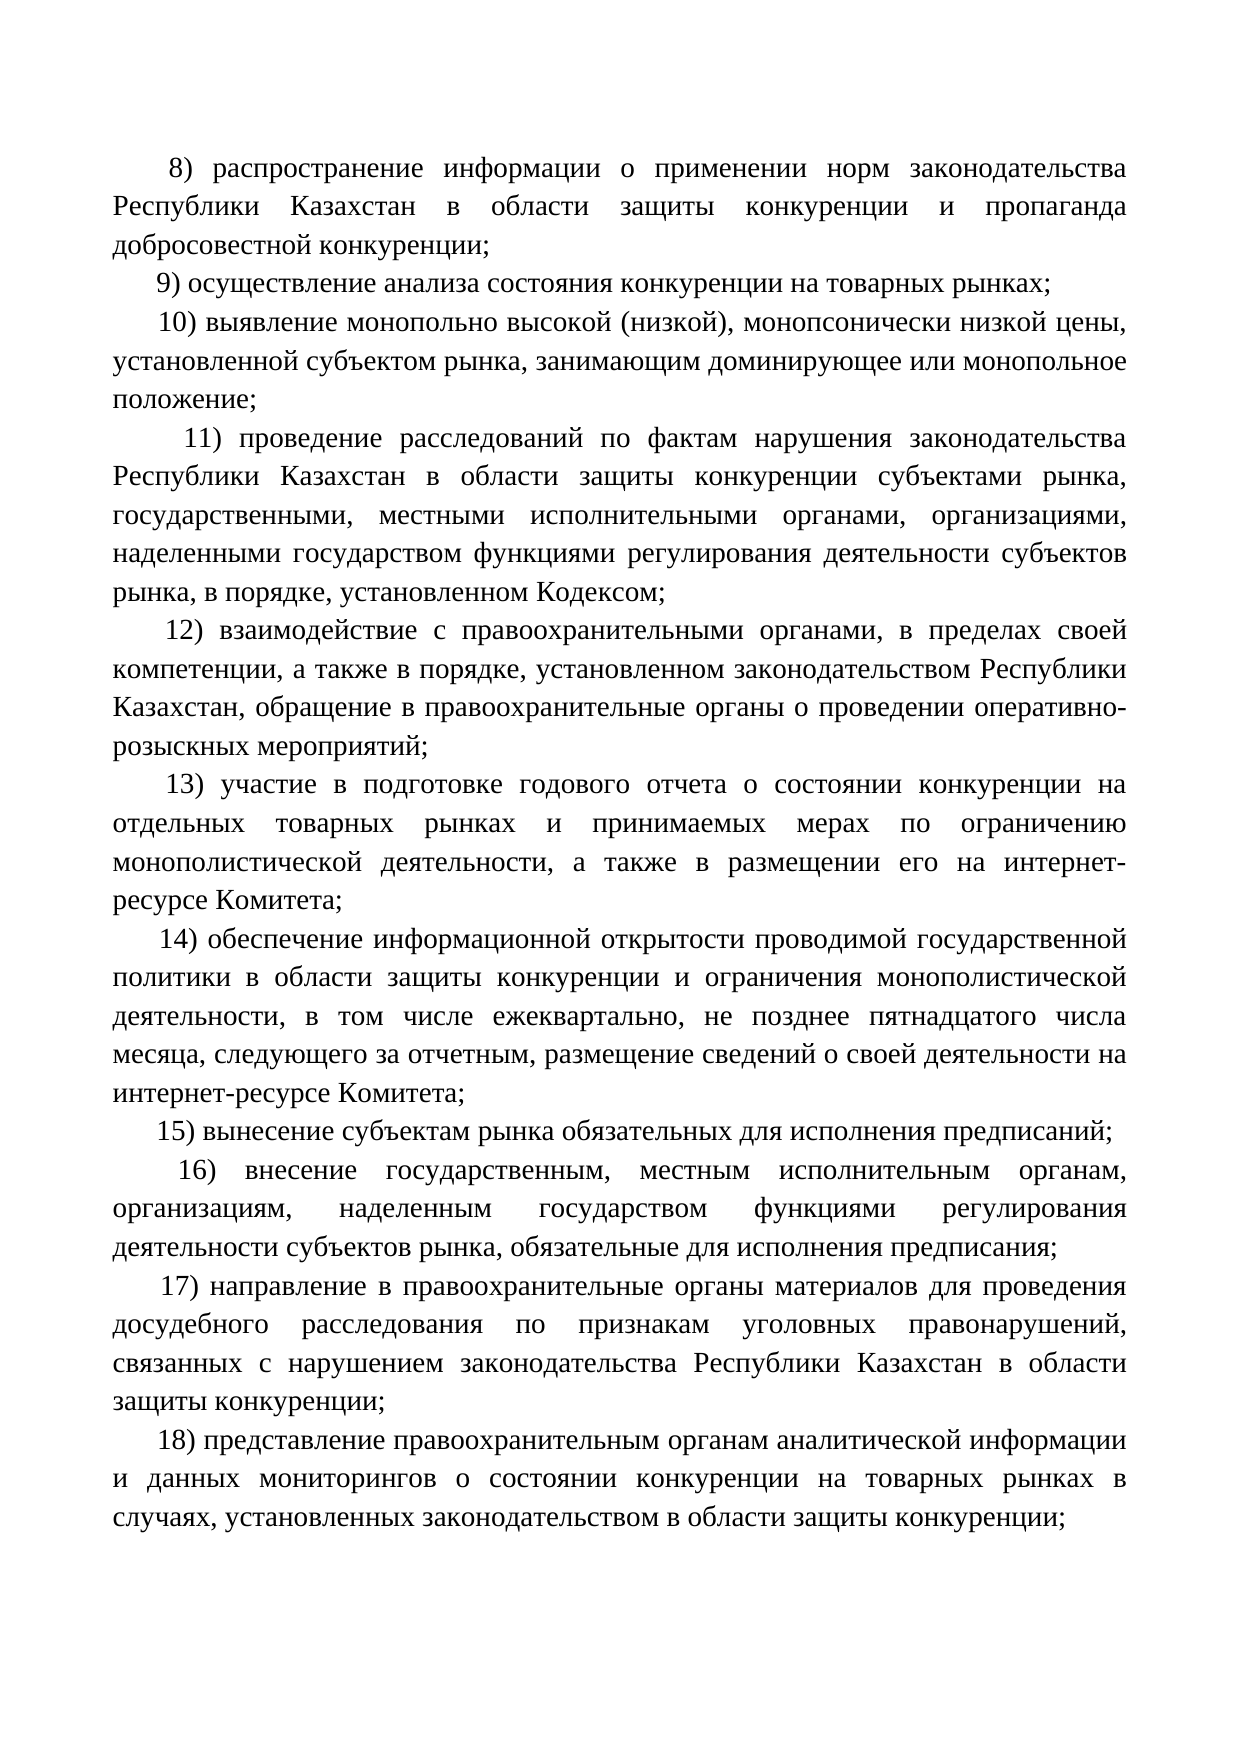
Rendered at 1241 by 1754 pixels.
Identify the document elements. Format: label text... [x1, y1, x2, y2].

text 8) распространение информации о применении норм законодательства Республики Казахстан в области защиты конкуренции и пропаганда добросовестной конкуренции; [112, 150, 1128, 261]
text 10) выявление монопольно высокой (низкой), монопсонически низкой цены, установленной субъектом рынка, занимающим доминирующее или монопольное положение; [112, 304, 1128, 415]
text 15) вынесение субъектам рынка обязательных для исполнения предписаний; [112, 1113, 1128, 1147]
text 12) взаимодействие с правоохранительными органами, в пределах своей компетенции, а также в порядке, установленном законодательством Республики Казахстан, обращение в правоохранительные органы о проведении оперативно-розыскных мероприятий; [112, 612, 1128, 762]
text 16) внесение государственным, местным исполнительным органам, организациям, наделенным государством функциями регулирования деятельности субъектов рынка, обязательные для исполнения предписания; [112, 1152, 1128, 1263]
text 17) направление в правоохранительные органы материалов для проведения досудебного расследования по признакам уголовных правонарушений, связанных с нарушением законодательства Республики Казахстан в области защиты конкуренции; [112, 1268, 1128, 1417]
text 11) проведение расследований по фактам нарушения законодательства Республики Казахстан в области защиты конкуренции субъектами рынка, государственными, местными исполнительными органами, организациями, наделенными государством функциями регулирования деятельности субъектов рынка, в порядке, установленном Кодексом; [112, 420, 1128, 607]
text 13) участие в подготовке годового отчета о состоянии конкуренции на отдельных товарных рынках и принимаемых мерах по ограничению монополистической деятельности, а также в размещении его на интернет-ресурсе Комитета; [112, 767, 1128, 916]
text 18) представление правоохранительным органам аналитической информации и данных мониторингов о состоянии конкуренции на товарных рынках в случаях, установленных законодательством в области защиты конкуренции; [112, 1422, 1128, 1532]
text 14) обеспечение информационной открытости проводимой государственной политики в области защиты конкуренции и ограничения монополистической деятельности, в том числе ежеквартально, не позднее пятнадцатого числа месяца, следующего за отчетным, размещение сведений о своей деятельности на интернет-ресурсе Комитета; [112, 921, 1128, 1108]
text 9) осуществление анализа состояния конкуренции на товарных рынках; [112, 266, 1128, 299]
